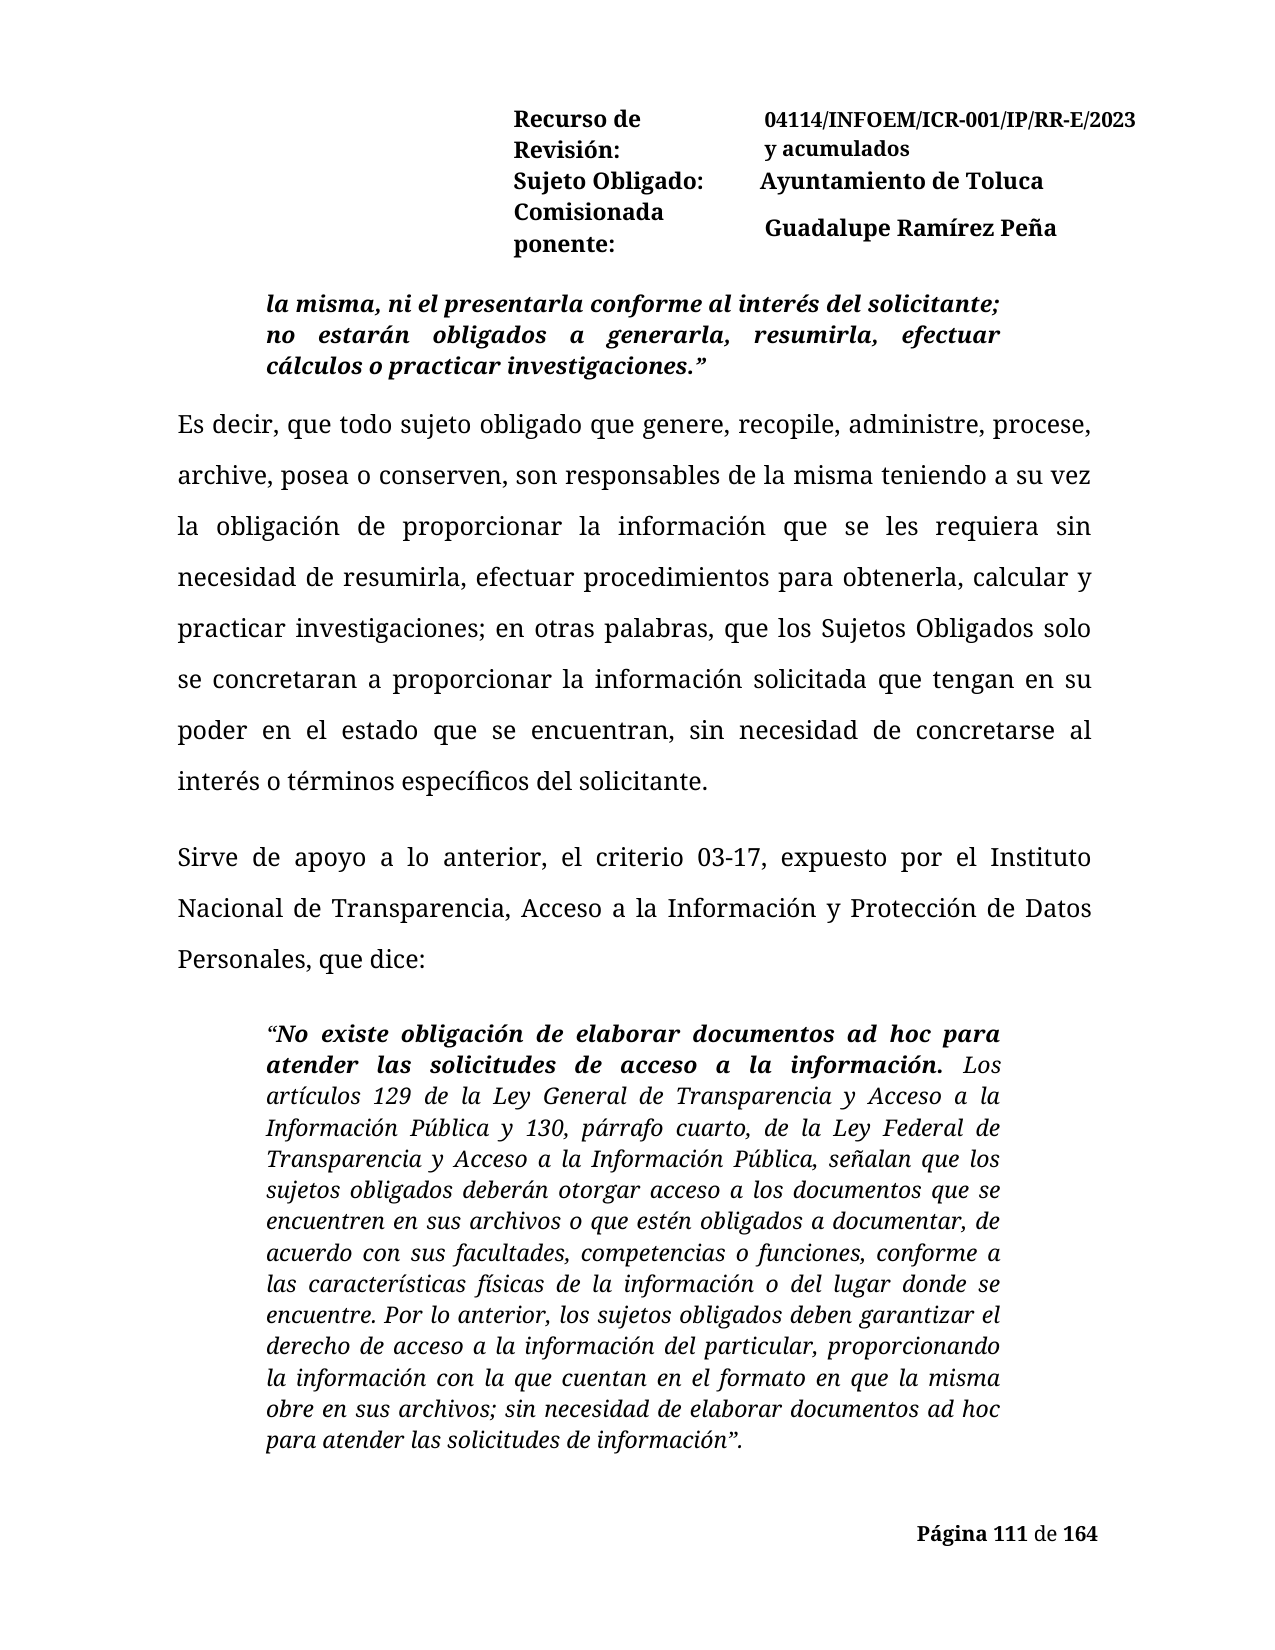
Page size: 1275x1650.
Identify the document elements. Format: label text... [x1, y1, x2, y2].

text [266, 288, 1004, 381]
text Sirve de apoyo a lo anterior, el criterio 03-17, expuesto por el Instituto Nacional de Transparencia, Acceso a la Información y Protección de Datos Personales, que dice: [177, 840, 1093, 976]
text “No existe obligación de elaborar documentos ad hoc para atender las solicitudes de acceso a la información. Los artículos 129 de la Ley General de Transparencia y Acceso a la Información Pública y 130, párrafo cuarto, de la Ley Federal de Transparencia y Acceso a la Información Pública, señalan que los sujetos obligados deberán otorgar acceso a los documentos que se encuentren en sus archivos o que estén obligados a documentar, de acuerdo con sus facultades, competencias o funciones, conforme a las características físicas de la información o del lugar donde se encuentre. Por lo anterior, los sujetos obligados deben garantizar el derecho de acceso a la información del particular, proporcionando la información con la que cuentan en el formato en que la misma obre en sus archivos; sin necesidad de elaborar documentos ad hoc para atender las solicitudes de información”. [266, 1018, 1004, 1455]
text Es decir, que todo sujeto obligado que genere, recopile, administre, procese, archive, posea o conserven, son responsables de la misma teniendo a su vez la obligación de proporcionar la información que se les requiera sin necesidad de resumirla, efectuar procedimientos para obtenerla, calcular y practicar investigaciones; en otras palabras, que los Sujetos Obligados solo se concretaran a proporcionar la información solicitada que tengan en su poder en el estado que se encuentran, sin necesidad de concretarse al interés o términos específicos del solicitante. [177, 406, 1093, 798]
